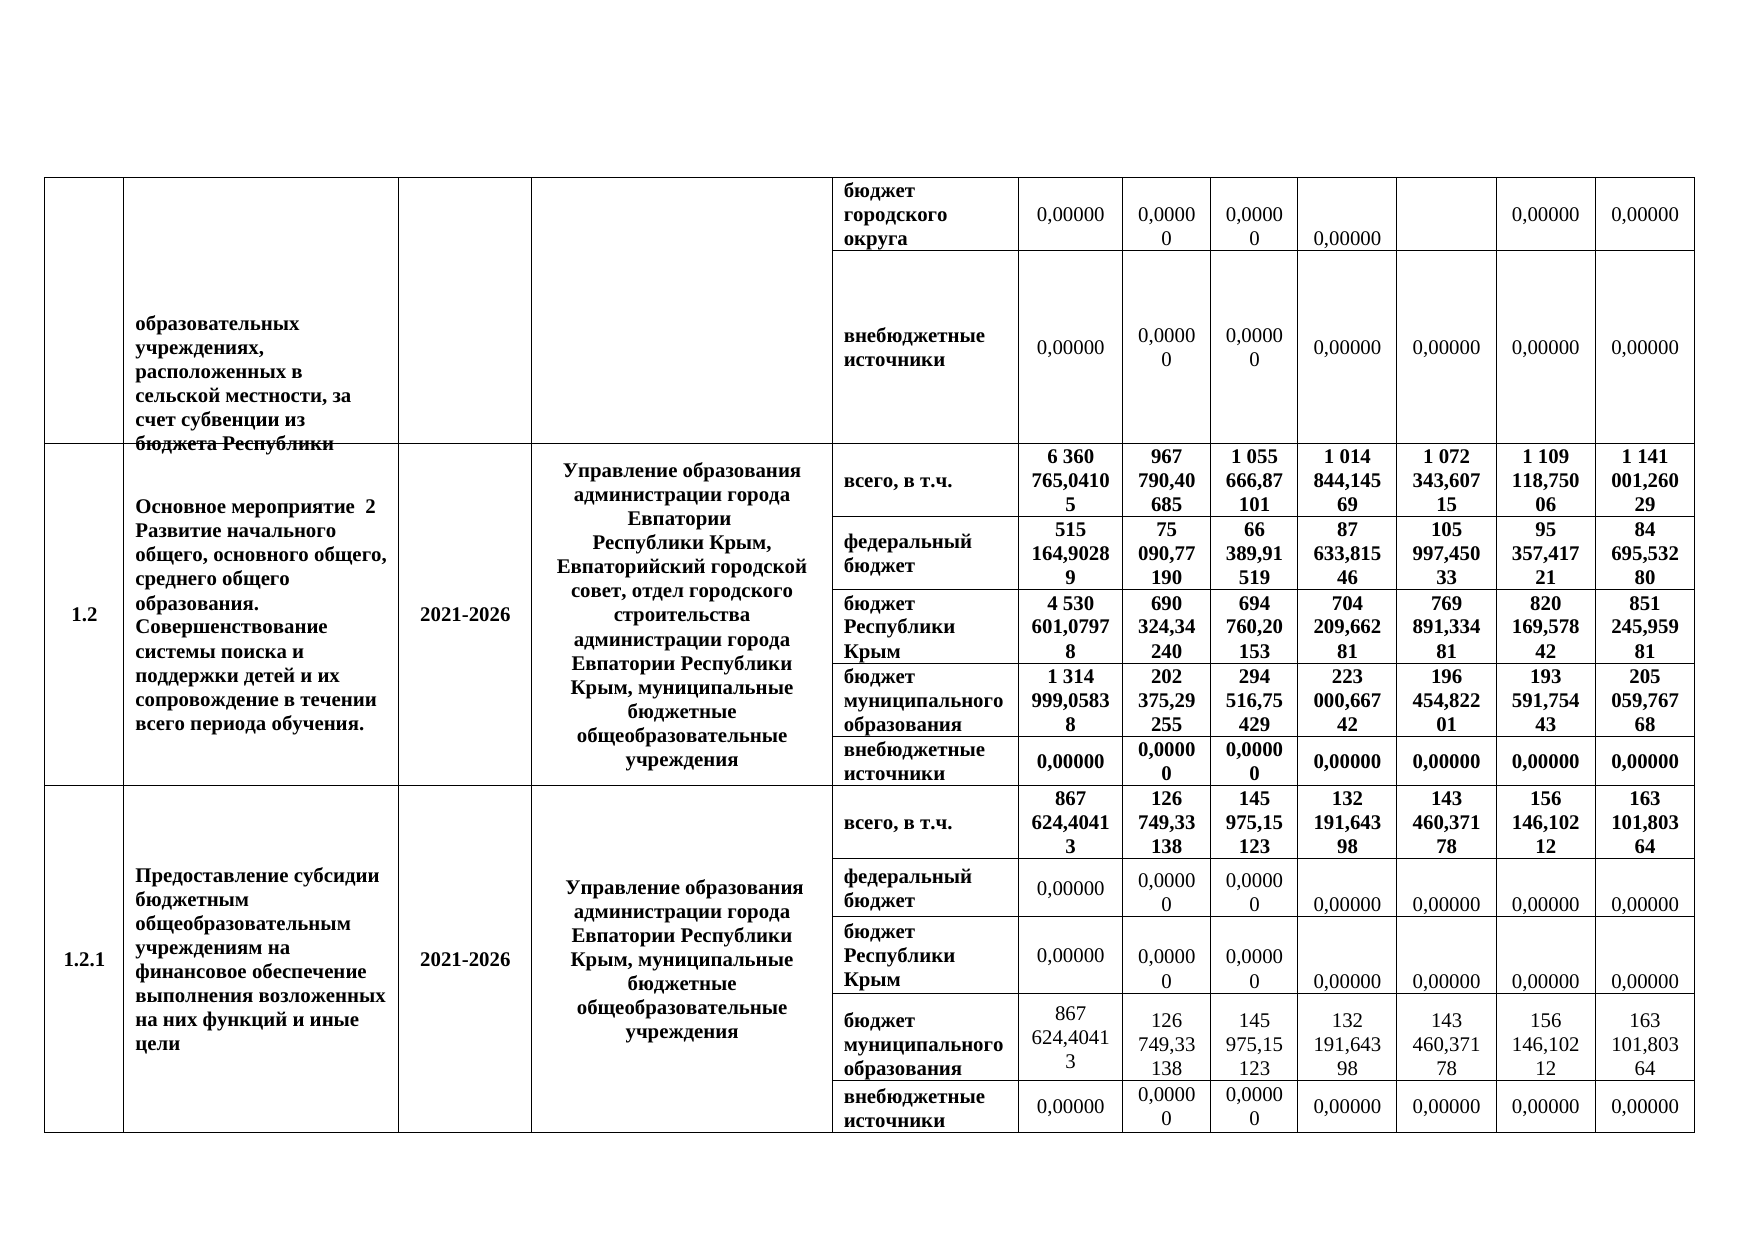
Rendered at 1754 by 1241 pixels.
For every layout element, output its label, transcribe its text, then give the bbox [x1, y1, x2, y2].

table_cell 0,00000 [1298, 737, 1396, 785]
table_cell 867 624,40413 [1019, 786, 1122, 858]
table_cell 820 169,57842 [1497, 590, 1595, 663]
table_cell внебюджетные источники [833, 1081, 1018, 1132]
table_cell внебюджетные источники [833, 251, 1018, 443]
table_cell 105 997,45033 [1397, 517, 1496, 589]
table_cell 0,00000 [1123, 917, 1210, 993]
table_cell 515 164,90289 [1019, 517, 1122, 589]
table_cell 87 633,81546 [1298, 517, 1396, 589]
table_cell [1397, 178, 1496, 250]
table_cell 143 460,37178 [1397, 786, 1496, 858]
table_cell 0,00000 [1019, 917, 1122, 993]
table_cell 66 389,91519 [1211, 517, 1297, 589]
table_cell 6 360 765,04105 [1019, 444, 1122, 516]
table_cell 0,00000 [1298, 859, 1396, 916]
table_cell 0,00000 [1497, 737, 1595, 785]
table_cell федеральный бюджет [833, 859, 1018, 916]
table_cell Управление образования администрации города Евпатории Республики Крым, муниципальные бюджетные общеобразовательные учреждения [532, 786, 832, 1132]
table_cell 0,00000 [1211, 178, 1297, 250]
table_cell 0,00000 [1019, 1081, 1122, 1132]
table_cell 704 209,66281 [1298, 590, 1396, 663]
table_cell 193 591,75443 [1497, 664, 1595, 736]
table_cell 0,00000 [1397, 859, 1496, 916]
table_cell 0,00000 [1298, 178, 1396, 250]
table_cell 0,00000 [1019, 859, 1122, 916]
table_cell 1 072 343,60715 [1397, 444, 1496, 516]
table_cell 0,00000 [1211, 737, 1297, 785]
table_cell 1 109 118,75006 [1497, 444, 1595, 516]
table_cell федеральный бюджет [833, 517, 1018, 589]
table_cell 0,00000 [1397, 1081, 1496, 1132]
table_cell 690 324,34240 [1123, 590, 1210, 663]
table_cell 0,00000 [1397, 917, 1496, 993]
table_cell 0,00000 [1497, 917, 1595, 993]
table_cell 126 749,33138 [1123, 994, 1210, 1080]
table_cell Предоставление субсидии бюджетным общеобразовательным учреждениям на финансовое обеспечение выполнения возложенных на них функций и иные цели [124, 786, 398, 1132]
table_cell 0,00000 [1211, 917, 1297, 993]
table_cell 0,00000 [1497, 859, 1595, 916]
table_cell внебюджетные источники [833, 737, 1018, 785]
table_cell 0,00000 [1123, 178, 1210, 250]
table_cell 1 314 999,05838 [1019, 664, 1122, 736]
table_cell 145 975,15123 [1211, 786, 1297, 858]
table_cell 0,00000 [1596, 1081, 1694, 1132]
table_cell 0,00000 [1123, 1081, 1210, 1132]
table_cell 0,00000 [1596, 917, 1694, 993]
table_cell 0,00000 [1298, 1081, 1396, 1132]
table_cell бюджет Республики Крым [833, 590, 1018, 663]
table_cell 202 375,29255 [1123, 664, 1210, 736]
table_cell всего, в т.ч. [833, 444, 1018, 516]
table_cell 867 624,40413 [1019, 994, 1122, 1080]
table_cell 694 760,20153 [1211, 590, 1297, 663]
table_cell 967 790,40685 [1123, 444, 1210, 516]
table_cell 126 749,33138 [1123, 786, 1210, 858]
table_cell 1.2.1 [45, 786, 123, 1132]
table_cell Основное мероприятие 2 Развитие начального общего, основного общего, среднего общего образования. Совершенствование системы поиска и поддержки детей и их сопровождение в течении всего периода обучения. [124, 444, 398, 785]
table_cell 0,00000 [1397, 737, 1496, 785]
table_cell 84 695,53280 [1596, 517, 1694, 589]
table_cell 156 146,10212 [1497, 786, 1595, 858]
table_cell 132 191,64398 [1298, 786, 1396, 858]
table_cell 851 245,95981 [1596, 590, 1694, 663]
table_cell всего, в т.ч. [833, 786, 1018, 858]
table_cell 132 191,64398 [1298, 994, 1396, 1080]
table_cell 0,00000 [1298, 917, 1396, 993]
table_cell 223 000,66742 [1298, 664, 1396, 736]
table_cell 0,00000 [1019, 178, 1122, 250]
table_cell 769 891,33481 [1397, 590, 1496, 663]
table_cell 156 146,10212 [1497, 994, 1595, 1080]
table_cell 75 090,77190 [1123, 517, 1210, 589]
table_cell бюджет городского округа [833, 178, 1018, 250]
table_cell бюджет Республики Крым [833, 917, 1018, 993]
table_cell 1 141 001,26029 [1596, 444, 1694, 516]
table_cell 163 101,80364 [1596, 994, 1694, 1080]
table_cell 2021-2026 [399, 444, 531, 785]
table_cell 294 516,75429 [1211, 664, 1297, 736]
table_cell 0,00000 [1019, 251, 1122, 443]
table_cell 0,00000 [1497, 251, 1595, 443]
table_cell 0,00000 [1211, 859, 1297, 916]
table_cell 1.2 [45, 444, 123, 785]
table_cell 143 460,37178 [1397, 994, 1496, 1080]
table_cell 1 014 844,14569 [1298, 444, 1396, 516]
table_cell 0,00000 [1596, 251, 1694, 443]
table_cell бюджет муниципального образования [833, 664, 1018, 736]
table_cell 0,00000 [1596, 859, 1694, 916]
table_cell 0,00000 [1123, 737, 1210, 785]
table_cell 0,00000 [1019, 737, 1122, 785]
table_cell 0,00000 [1211, 1081, 1297, 1132]
table_cell 0,00000 [1596, 178, 1694, 250]
table_cell 0,00000 [1123, 251, 1210, 443]
table_cell 1 055 666,87101 [1211, 444, 1297, 516]
table_cell 0,00000 [1298, 251, 1396, 443]
table_cell 205 059,76768 [1596, 664, 1694, 736]
table_cell 145 975,15123 [1211, 994, 1297, 1080]
table_cell 0,00000 [1123, 859, 1210, 916]
table_cell 2021-2026 [399, 786, 531, 1132]
table_cell Управление образования администрации города Евпатории Республики Крым, Евпаторийский городской совет, отдел городского строительства администрации города Евпатории Республики Крым, муниципальные бюджетные общеобразовательные учреждения [532, 444, 832, 785]
table_cell 196 454,82201 [1397, 664, 1496, 736]
table_cell 163 101,80364 [1596, 786, 1694, 858]
table_cell 4 530 601,07978 [1019, 590, 1122, 663]
table_cell 0,00000 [1397, 251, 1496, 443]
table_cell 0,00000 [1497, 178, 1595, 250]
table_cell 95 357,41721 [1497, 517, 1595, 589]
table_cell бюджет муниципального образования [833, 994, 1018, 1080]
table_cell 0,00000 [1596, 737, 1694, 785]
table_cell 0,00000 [1211, 251, 1297, 443]
table_cell 0,00000 [1497, 1081, 1595, 1132]
